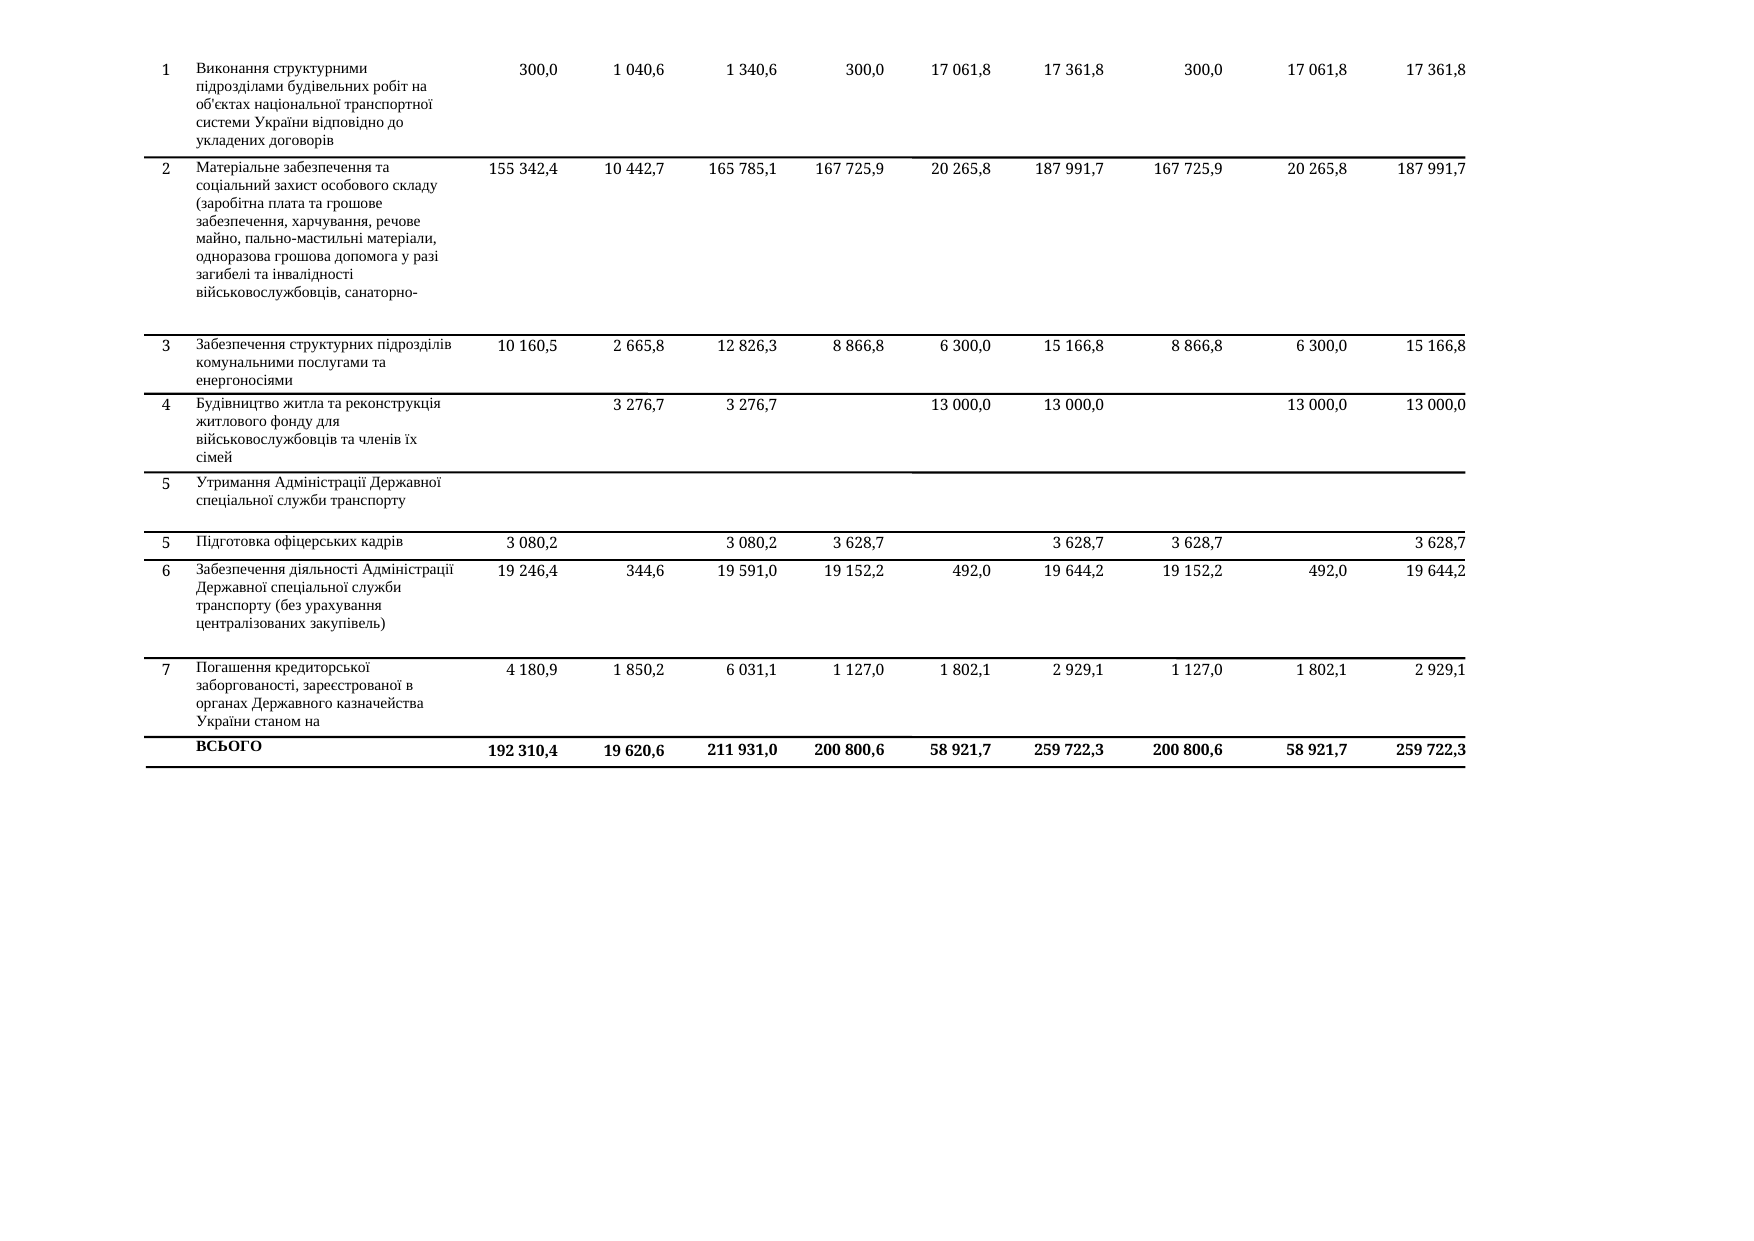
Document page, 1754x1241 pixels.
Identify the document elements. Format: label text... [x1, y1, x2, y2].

text 1 340,6 [664, 59, 777, 78]
text 17 361,8 [1347, 59, 1466, 79]
text 167 725,9 [777, 158, 884, 177]
text 10 442,7 [558, 158, 664, 177]
text 259 722,3 [1347, 739, 1466, 759]
text 3 276,7 [664, 394, 777, 413]
text 19 246,4 [457, 560, 558, 579]
text 200 800,6 [1104, 739, 1223, 759]
text 19 591,0 [664, 560, 777, 579]
text 3 080,2 [664, 532, 777, 551]
text Погашення кредиторської заборгованості, зареєстрованої в органах Державного казначейства України станом на [196, 658, 457, 730]
text 492,0 [1223, 560, 1347, 579]
text 15 166,8 [1347, 335, 1466, 354]
text 167 725,9 [1104, 158, 1223, 177]
text 13 000,0 [1347, 394, 1466, 413]
text 1 802,1 [884, 658, 991, 678]
text 8 866,8 [777, 335, 884, 354]
text 3 628,7 [991, 532, 1104, 551]
text 192 310,4 [457, 740, 558, 759]
text 12 826,3 [664, 335, 777, 354]
text 4 180,9 [457, 658, 558, 677]
text 6 [136, 560, 196, 579]
text Будівництво житла та реконструкція житлового фонду для військовослужбовців та членів їх сімей [196, 394, 457, 466]
text 165 785,1 [664, 158, 777, 177]
text 7 [136, 658, 196, 677]
text 5 [136, 473, 196, 492]
text 300,0 [457, 59, 558, 78]
text 17 061,8 [1223, 59, 1347, 79]
text 300,0 [777, 59, 884, 79]
text 19 644,2 [991, 560, 1104, 579]
text 19 152,2 [777, 560, 884, 579]
text 1 127,0 [1104, 658, 1223, 678]
text 2 929,1 [991, 658, 1104, 678]
text Матеріальне забезпечення та соціальний захист особового складу (заробітна плата та грошове забезпечення, харчування, речове майно, пально-мастильні матеріали, одноразова грошова допомога у разі загибелі та інвалідності військовослужбовців, санаторно- [196, 158, 457, 301]
text 3 628,7 [777, 532, 884, 551]
text 1 850,2 [558, 658, 664, 677]
text 58 921,7 [1223, 739, 1347, 759]
text 492,0 [884, 560, 991, 579]
text 13 000,0 [1223, 394, 1347, 413]
text 259 722,3 [991, 739, 1104, 759]
text 300,0 [1104, 59, 1223, 79]
text 3 276,7 [558, 394, 664, 413]
text 344,6 [558, 560, 664, 579]
text 3 628,7 [1104, 532, 1223, 551]
text 3 080,2 [457, 532, 558, 551]
text 10 160,5 [457, 335, 558, 354]
text 200 800,6 [777, 739, 884, 759]
text 58 921,7 [884, 739, 991, 759]
text 1 040,6 [558, 59, 664, 78]
text 2 665,8 [558, 335, 664, 354]
text 3 628,7 [1347, 532, 1466, 551]
text 4 [136, 394, 196, 413]
text 6 031,1 [664, 658, 777, 677]
text 6 300,0 [884, 335, 991, 354]
text 5 [136, 532, 196, 551]
text 2 [136, 158, 196, 177]
text 1 802,1 [1223, 658, 1347, 678]
text 2 929,1 [1347, 658, 1466, 678]
text Виконання структурними підрозділами будівельних робіт на об'єктах національної транспортної системи України відповідно до укладених договорів [196, 59, 457, 149]
text Забезпечення діяльності Адміністрації Державної спеціальної служби транспорту (без урахування централізованих закупівель) [196, 560, 457, 632]
text 1 [136, 59, 196, 78]
text 20 265,8 [884, 158, 991, 177]
text 19 152,2 [1104, 560, 1223, 579]
text ВСЬОГО [196, 737, 457, 755]
text 19 620,6 [558, 740, 664, 759]
text 13 000,0 [991, 394, 1104, 413]
text 187 991,7 [1347, 158, 1466, 177]
text 1 127,0 [777, 658, 884, 678]
text 13 000,0 [884, 394, 991, 413]
text 6 300,0 [1223, 335, 1347, 354]
text 3 [136, 335, 196, 354]
text 155 342,4 [457, 158, 558, 177]
text Підготовка офіцерських кадрів [196, 532, 457, 549]
text 15 166,8 [991, 335, 1104, 354]
text 20 265,8 [1223, 158, 1347, 177]
text 17 361,8 [991, 59, 1104, 79]
text Забезпечення структурних підрозділів комунальними послугами та енергоносіями [196, 335, 457, 388]
text 17 061,8 [884, 59, 991, 79]
text 8 866,8 [1104, 335, 1223, 354]
text 19 644,2 [1347, 560, 1466, 579]
text 187 991,7 [991, 158, 1104, 177]
text Утримання Адміністрації Державної спеціальної служби транспорту [196, 473, 457, 508]
text 211 931,0 [664, 739, 777, 759]
